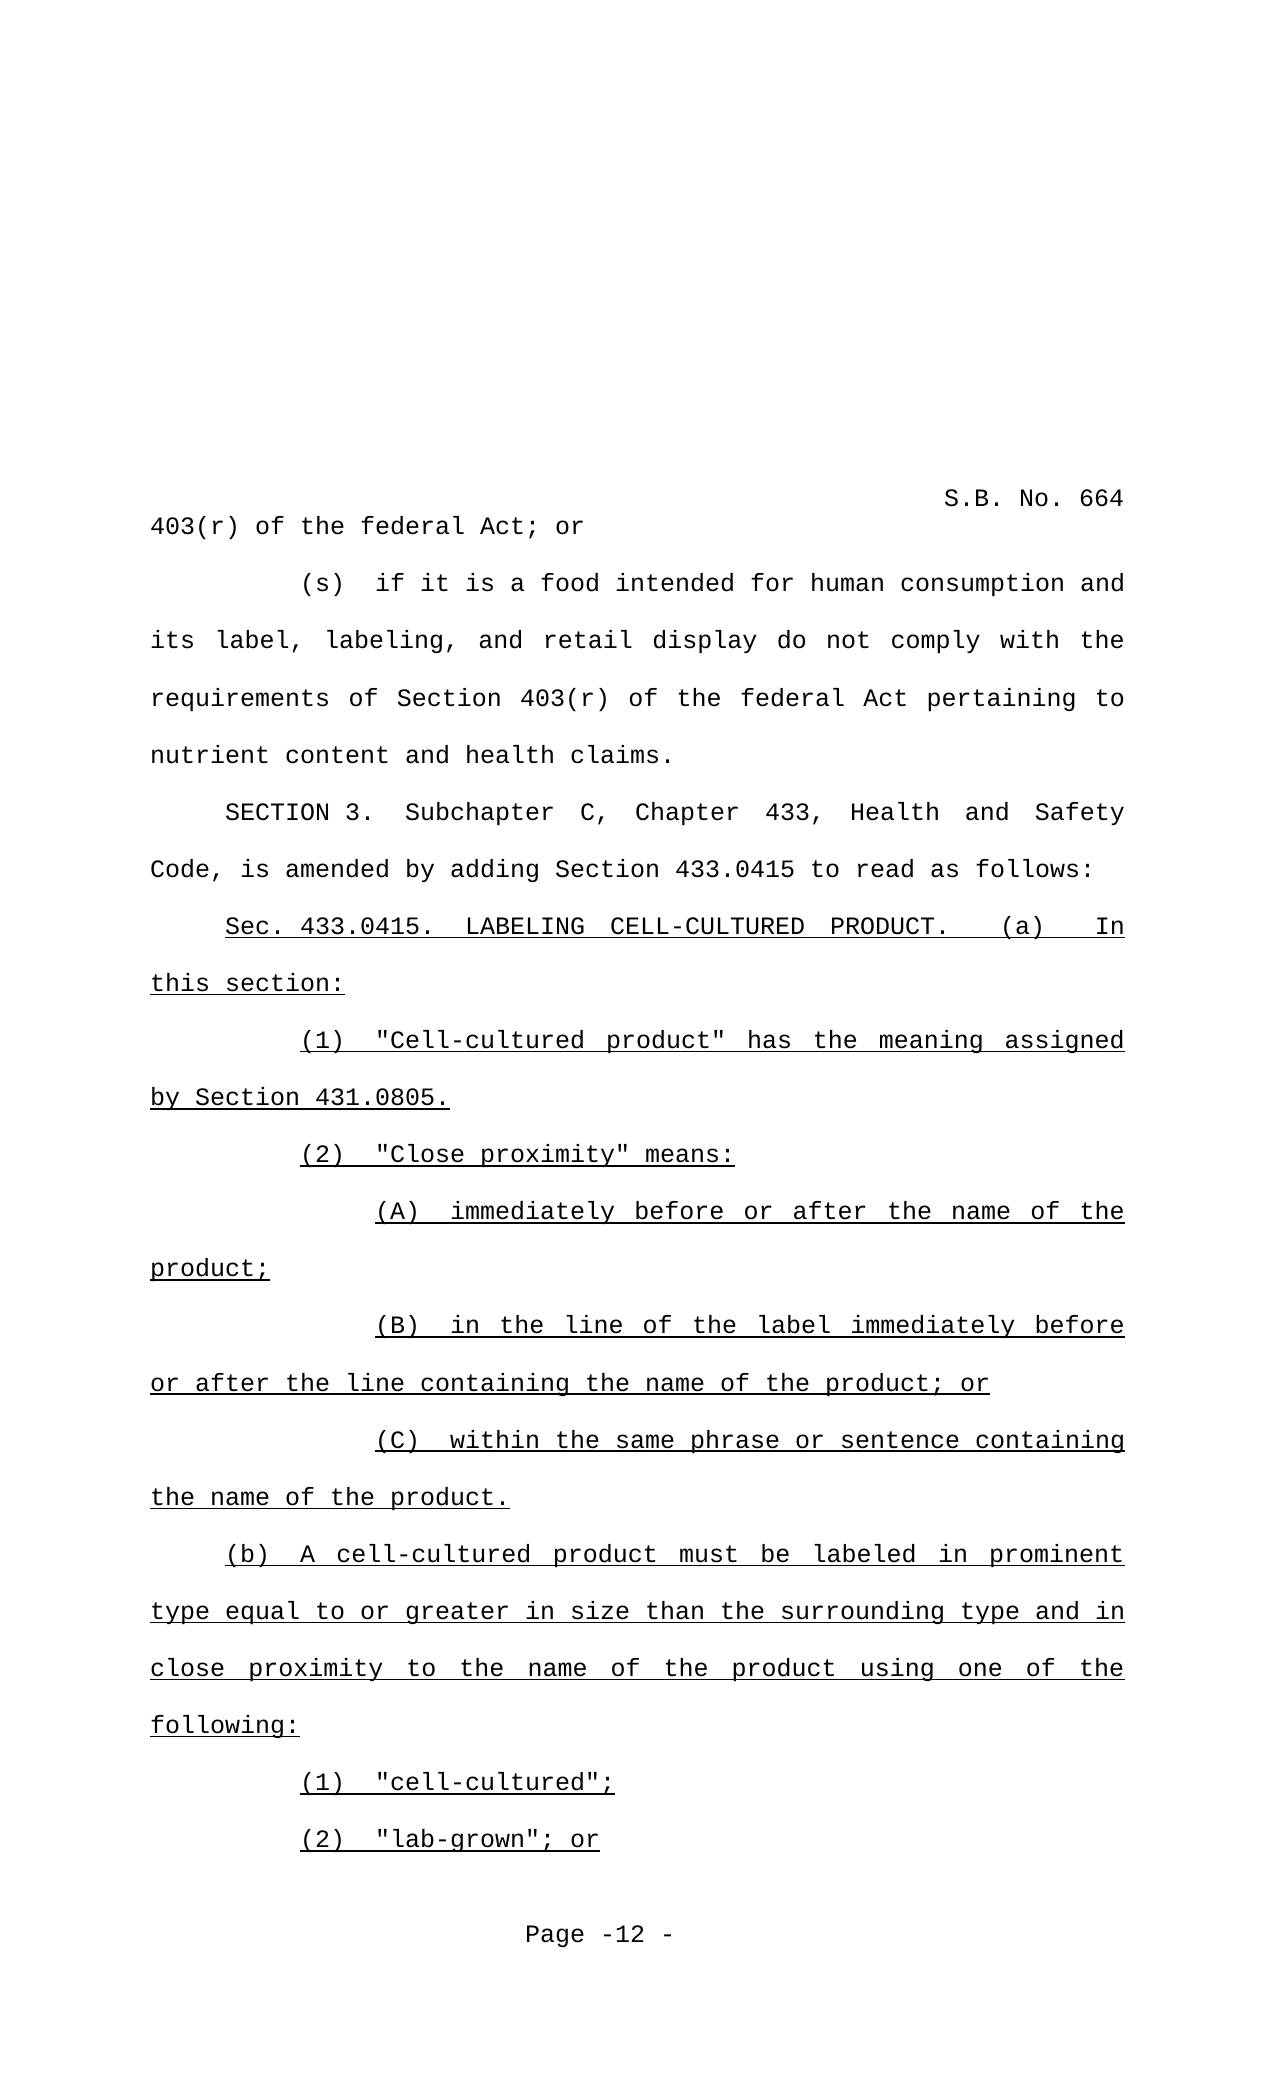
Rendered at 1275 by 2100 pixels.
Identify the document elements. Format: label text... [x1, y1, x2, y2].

text SECTION 3. Subchapter C, Chapter 433, Health and Safety Code, is amended by adding Section 433.0415 to read as follows: [150, 799, 1125, 885]
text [150, 514, 1125, 542]
text (b) A cell-cultured product must be labeled in prominent type equal to or greater in size than the surrounding type and in close proximity to the name of the product using one of the following: [150, 1623, 1125, 1679]
text (1) "Cell-cultured product" has the meaning assigned by Section 431.0805. [150, 1027, 1125, 1113]
text (s) if it is a food intended for human consumption and its label, labeling, and retail display do not comply with the requirements of Section 403(r) of the federal Act pertaining to nutrient content and health claims. [150, 571, 1125, 771]
text (b) A cell-cultured product must be labeled in prominent type equal to or greater in size than the surrounding type and in close proximity to the name of the product using one of the following: [150, 1680, 1125, 1741]
text Sec. 433.0415. LABELING CELL-CULTURED PRODUCT. (a) In this section: [150, 913, 1125, 999]
text (A) immediately before or after the name of the product; [150, 1199, 1125, 1284]
text (1) "cell-cultured"; [150, 1769, 1125, 1798]
text (B) in the line of the label immediately before or after the line containing the name of the product; or [150, 1313, 1125, 1398]
text (b) A cell-cultured product must be labeled in prominent type equal to or greater in size than the surrounding type and in close proximity to the name of the product using one of the following: [150, 1541, 1125, 1622]
text (2) "Close proximity" means: [150, 1142, 1125, 1170]
text (C) within the same phrase or sentence containing the name of the product. [150, 1427, 1125, 1513]
text (2) "lab-grown"; or [150, 1827, 1125, 1855]
